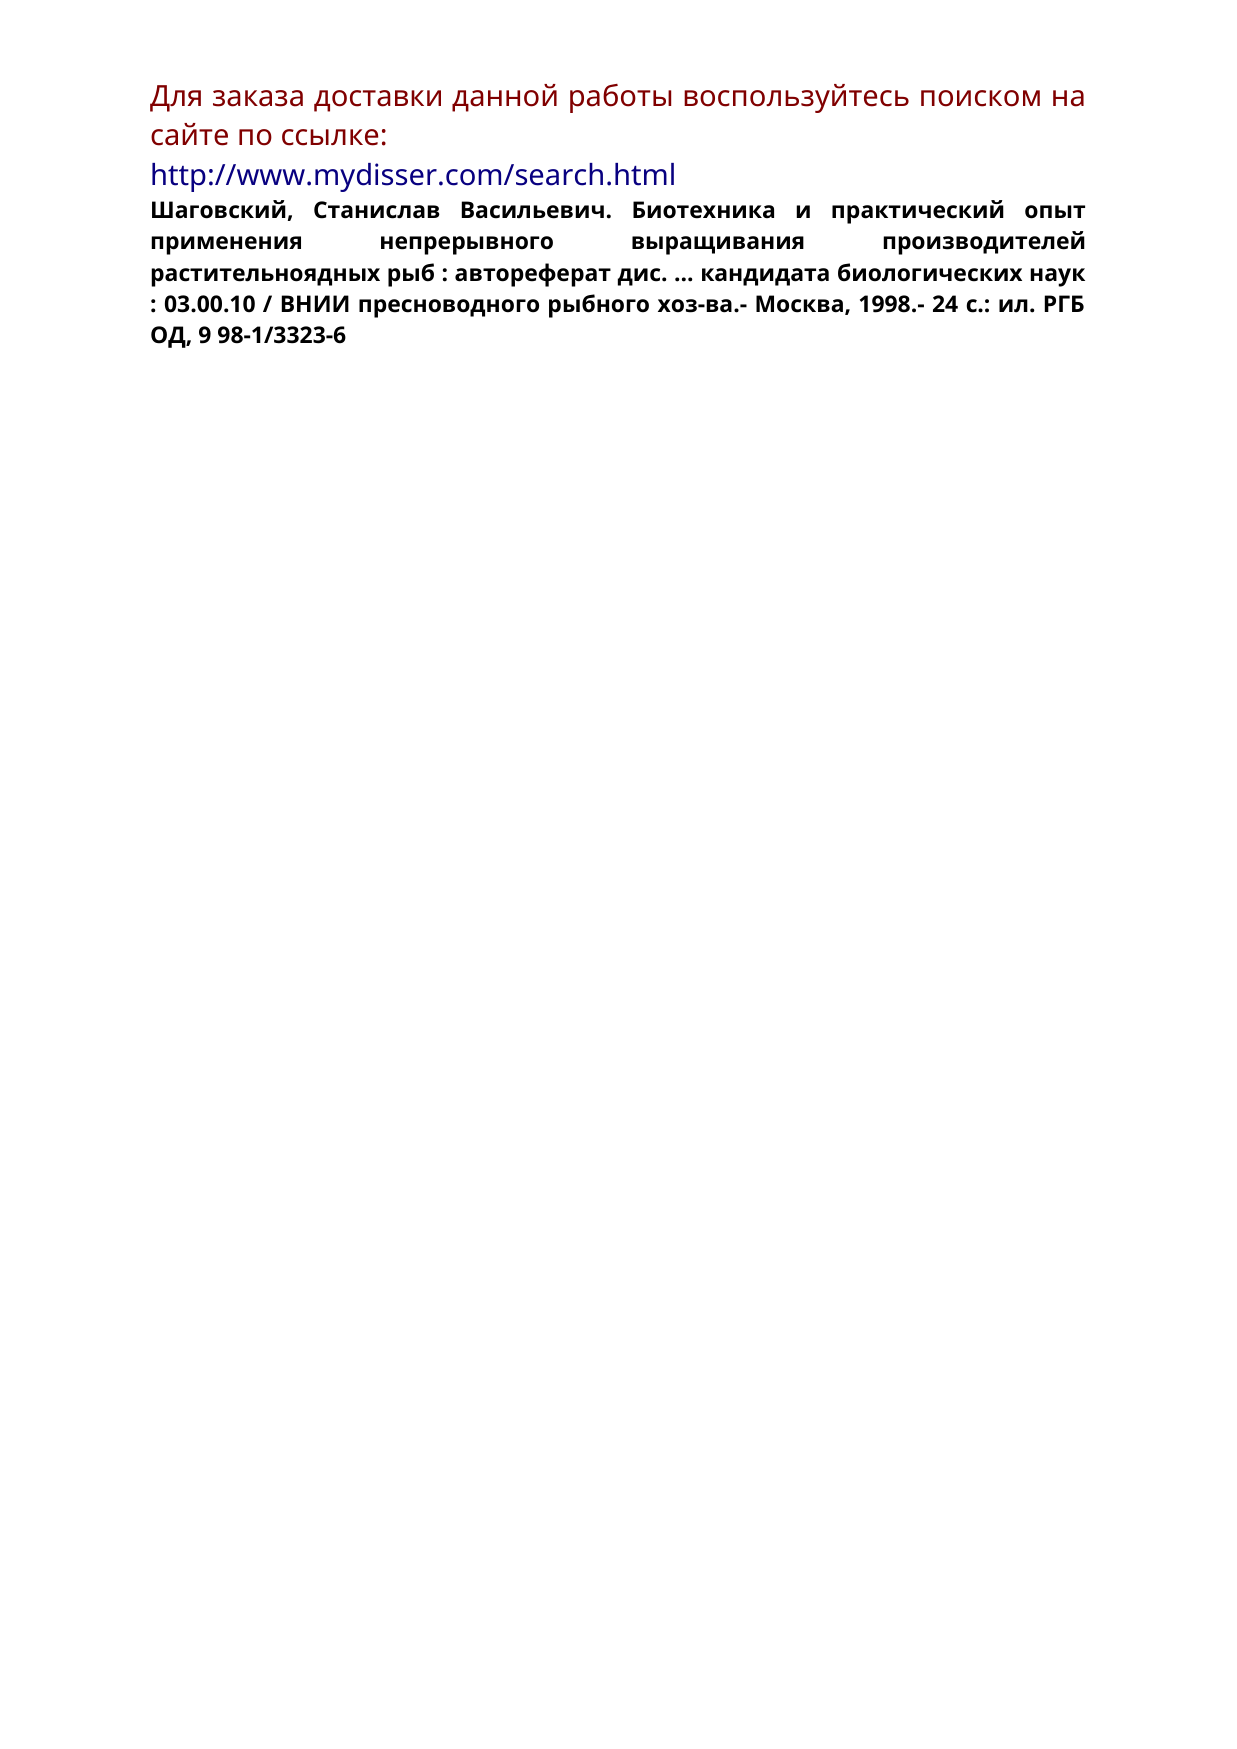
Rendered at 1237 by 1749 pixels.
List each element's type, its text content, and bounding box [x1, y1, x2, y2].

text Шаговский, Станислав Васильевич. Биотехника и практический опыт применения непрерывного выращивания производителей растительноядных рыб : автореферат дис. ... кандидата биологических наук : 03.00.10 / ВНИИ пресноводного рыбного хоз-ва.- Москва, 1998.- 24 с.: ил. РГБ ОД, 9 98-1/3323-6 [150, 194, 1086, 350]
